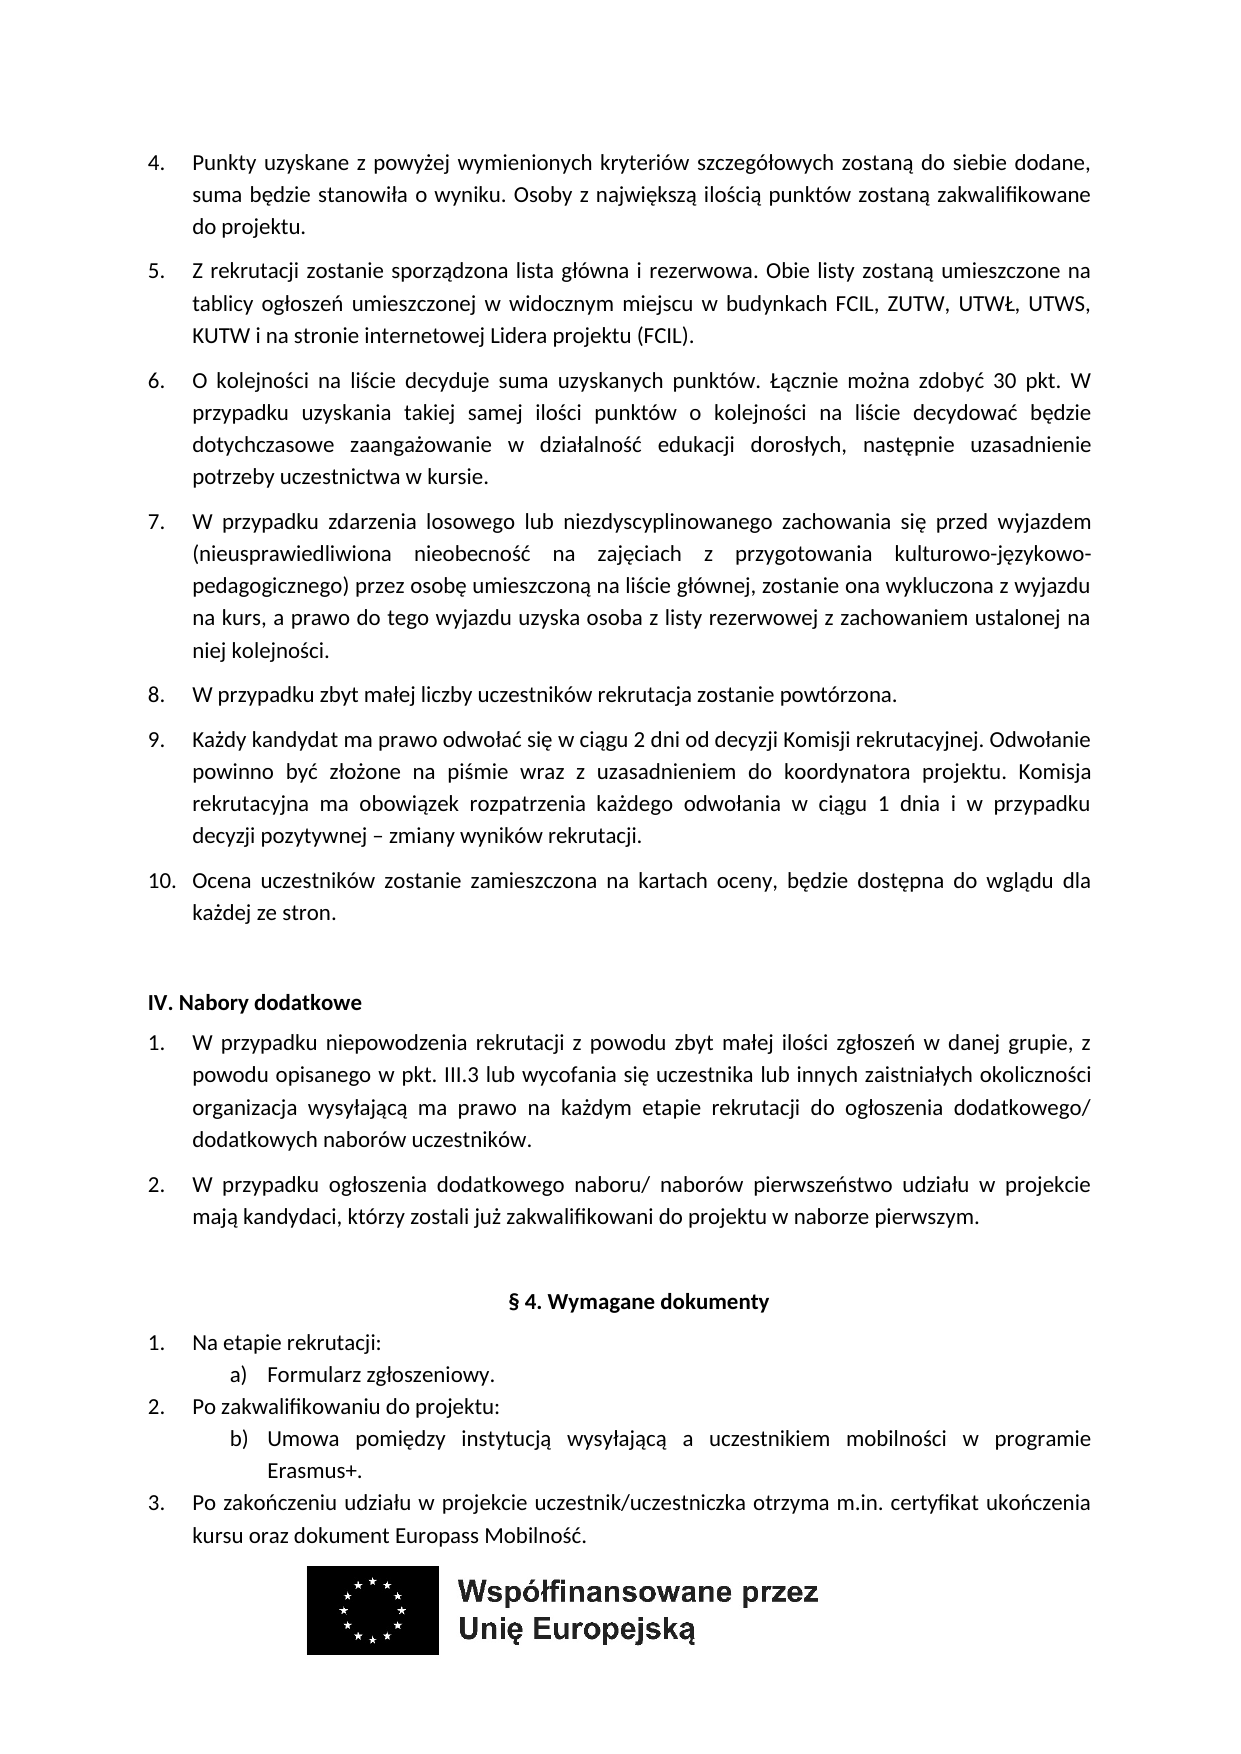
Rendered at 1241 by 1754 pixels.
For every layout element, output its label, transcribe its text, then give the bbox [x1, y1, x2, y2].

text § 4. Wymagane dokumenty [185, 1287, 1093, 1315]
list W przypadku niepowodzenia rekrutacji z powodu zbyt małej ilości zgłoszeń w danej grupie, z powodu opisanego w pkt. III.3 lub wycofania się uczestnika lub innych zaistniałych okoliczności organizacja wysyłającą ma prawo na każdym etapie rekrutacji do ogłoszenia dodatkowego/ dodatkowych naborów uczestników. [148, 1028, 1093, 1153]
list Na etapie rekrutacji: [148, 1328, 1093, 1356]
list Ocena uczestników zostanie zamieszczona na kartach oceny, będzie dostępna do wglądu dla każdej ze stron. [148, 866, 1093, 927]
list Z rekrutacji zostanie sporządzona lista główna i rezerwowa. Obie listy zostaną umieszczone na tablicy ogłoszeń umieszczonej w widocznym miejscu w budynkach FCIL, ZUTW, UTWŁ, UTWS, KUTW i na stronie internetowej Lidera projektu (FCIL). [148, 257, 1093, 349]
list W przypadku zbyt małej liczby uczestników rekrutacja zostanie powtórzona. [148, 680, 1093, 708]
list Po zakwalifikowaniu do projektu: [148, 1392, 1093, 1420]
picture [299, 1561, 941, 1661]
list W przypadku zdarzenia losowego lub niezdyscyplinowanego zachowania się przed wyjazdem (nieusprawiedliwiona nieobecność na zajęciach z przygotowania kulturowo-językowo-pedagogicznego) przez osobę umieszczoną na liście głównej, zostanie ona wykluczona z wyjazdu na kurs, a prawo do tego wyjazdu uzyska osoba z listy rezerwowej z zachowaniem ustalonej na niej kolejności. [148, 507, 1093, 664]
text IV. Nabory dodatkowe [148, 988, 1093, 1016]
list Każdy kandydat ma prawo odwołać się w ciągu 2 dni od decyzji Komisji rekrutacyjnej. Odwołanie powinno być złożone na piśmie wraz z uzasadnieniem do koordynatora projektu. Komisja rekrutacyjna ma obowiązek rozpatrzenia każdego odwołania w ciągu 1 dnia i w przypadku decyzji pozytywnej – zmiany wyników rekrutacji. [148, 725, 1093, 850]
list Punkty uzyskane z powyżej wymienionych kryteriów szczegółowych zostaną do siebie dodane, suma będzie stanowiła o wyniku. Osoby z największą ilością punktów zostaną zakwalifikowane do projektu. [148, 148, 1093, 240]
list Umowa pomiędzy instytucją wysyłającą a uczestnikiem mobilności w programie Erasmus+. [229, 1424, 1093, 1484]
list O kolejności na liście decyduje suma uzyskanych punktów. Łącznie można zdobyć 30 pkt. W przypadku uzyskania takiej samej ilości punktów o kolejności na liście decydować będzie dotychczasowe zaangażowanie w działalność edukacji dorosłych, następnie uzasadnienie potrzeby uczestnictwa w kursie. [148, 366, 1093, 490]
list W przypadku ogłoszenia dodatkowego naboru/ naborów pierwszeństwo udziału w projekcie mają kandydaci, którzy zostali już zakwalifikowani do projektu w naborze pierwszym. [148, 1170, 1093, 1230]
list Formularz zgłoszeniowy. [229, 1360, 1093, 1388]
list Po zakończeniu udziału w projekcie uczestnik/uczestniczka otrzyma m.in. certyfikat ukończenia kursu oraz dokument Europass Mobilność. [148, 1488, 1093, 1549]
